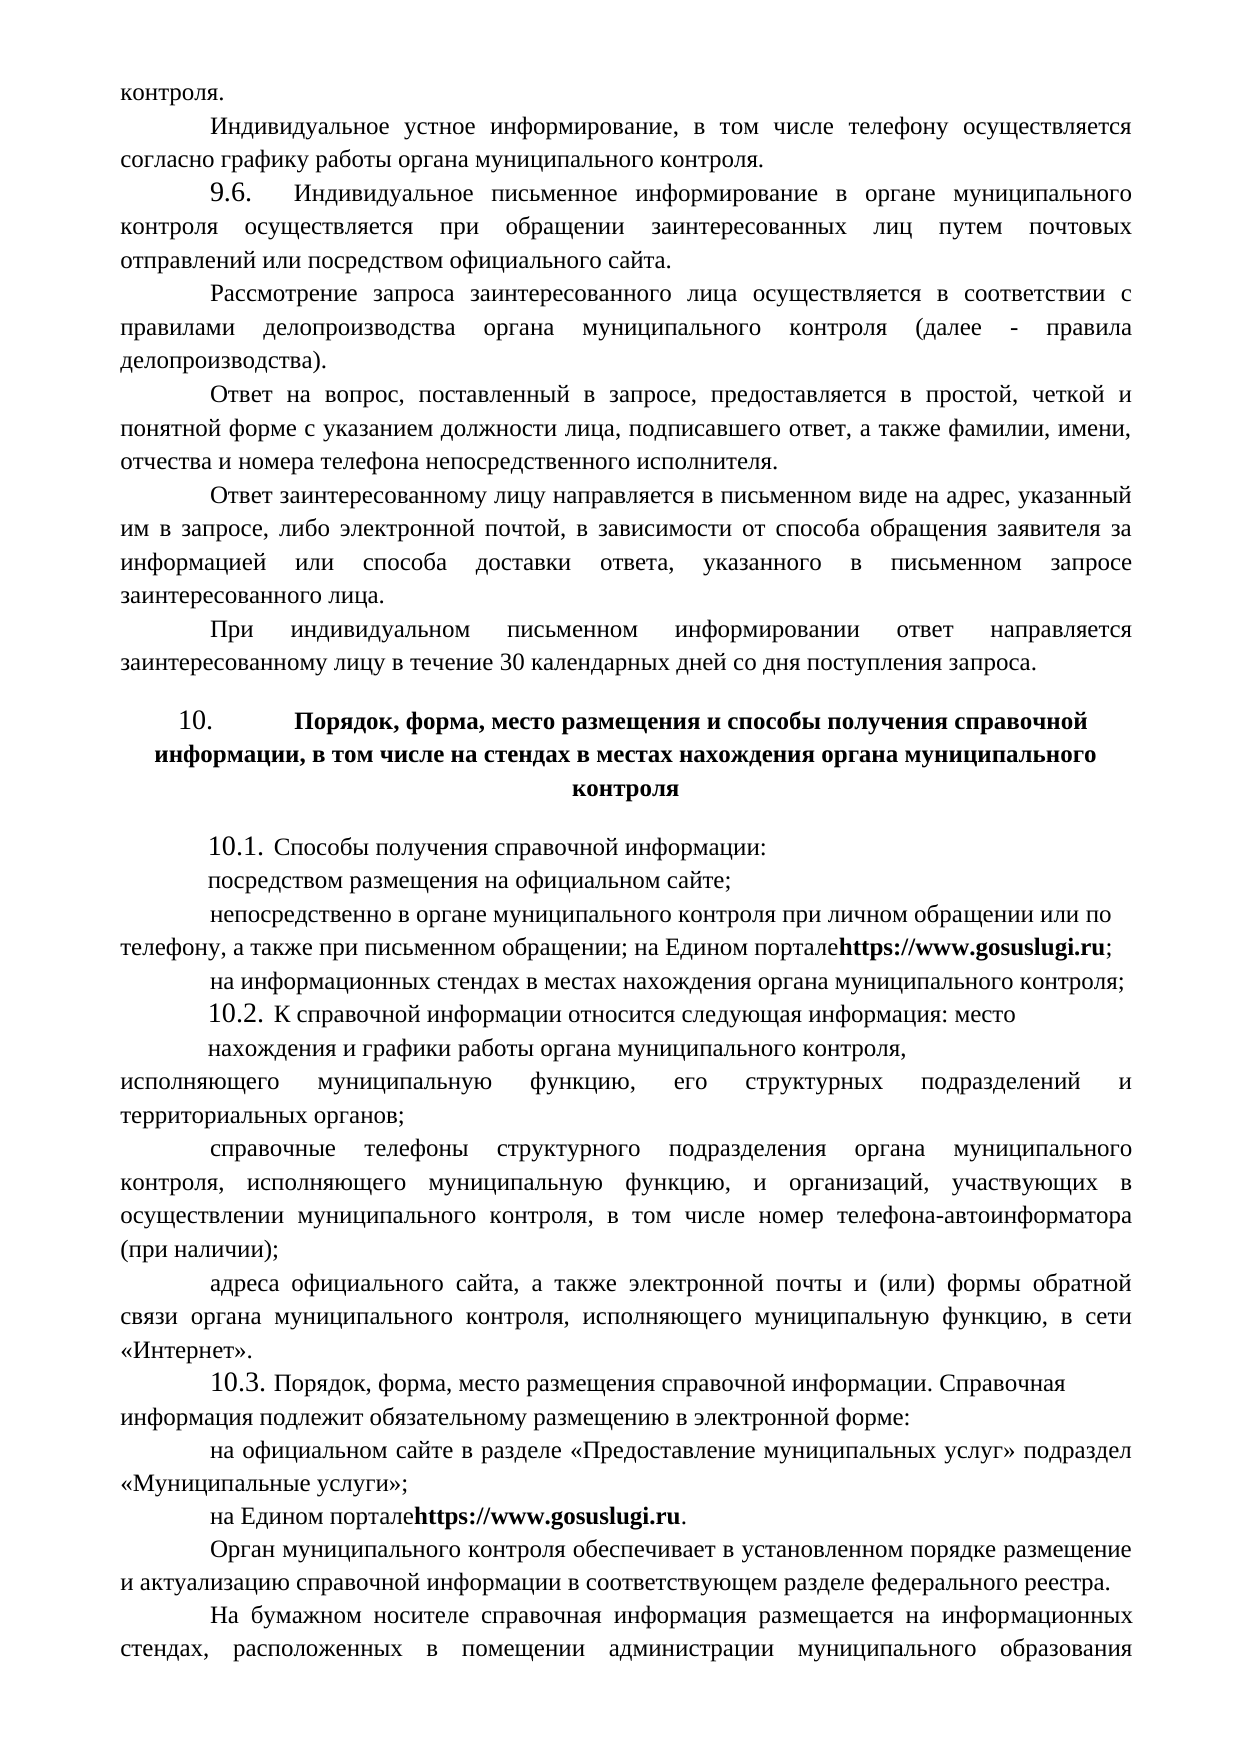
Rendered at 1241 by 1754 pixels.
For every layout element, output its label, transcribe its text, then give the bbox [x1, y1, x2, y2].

list Индивидуальное письменное информирование в органе муниципального контроля осуществляется при обращении заинтересованных лиц путем почтовых отправлений или посредством официального сайта. [120, 174, 1133, 275]
text на Едином порталеhttps://www.gosuslugi.ru. [120, 1498, 1135, 1531]
text на официальном сайте в разделе «Предоставление муниципальных услуг» подраздел «Муниципальные услуги»; [120, 1432, 1133, 1498]
text адреса официального сайта, а также электронной почты и (или) формы обратной связи органа муниципального контроля, исполняющего муниципальную функцию, в сети «Интернет». [120, 1264, 1133, 1365]
text справочные телефоны структурного подразделения органа муниципального контроля, исполняющего муниципальную функцию, и организаций, участвующих в осуществлении муниципального контроля, в том числе номер телефона-автоинформатора (при наличии); [120, 1130, 1133, 1264]
text Ответ заинтересованному лицу направляется в письменном виде на адрес, указанный им в запросе, либо электронной почтой, в зависимости от способа обращения заявителя за информацией или способа доставки ответа, указанного в письменном запросе заинтересованного лица. [120, 476, 1133, 611]
text При индивидуальном письменном информировании ответ направляется заинтересованному лицу в течение 30 календарных дней со дня поступления запроса. [120, 611, 1133, 678]
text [120, 74, 1135, 107]
list Способы получения справочной информации: посредством размещения на официальном сайте; [208, 828, 860, 895]
text непосредственно в органе муниципального контроля при личном обращении или по телефону, а также при письменном обращении; на Едином порталеhttps://www.gosuslugi.ru; [120, 895, 1133, 962]
list Порядок, форма, место размещения и способы получения справочной информации, в том числе на стендах в местах нахождения органа муниципального контроля [118, 703, 1133, 803]
list Порядок, форма, место размещения справочной информации. Справочная информация подлежит обязательному размещению в электронной форме: [120, 1365, 1133, 1432]
text Орган муниципального контроля обеспечивает в установленном порядке размещение и актуализацию справочной информации в соответствующем разделе федерального реестра. [120, 1531, 1133, 1597]
text на информационных стендах в местах нахождения органа муниципального контроля; [120, 962, 1133, 996]
text исполняющего муниципальную функцию, его структурных подразделений и территориальных органов; [120, 1063, 1133, 1130]
list К справочной информации относится следующая информация: место нахождения и графики работы органа муниципального контроля, [208, 996, 1133, 1063]
text Ответ на вопрос, поставленный в запросе, предоставляется в простой, четкой и понятной форме с указанием должности лица, подписавшего ответ, а также фамилии, имени, отчества и номера телефона непосредственного исполнителя. [120, 376, 1133, 476]
text Индивидуальное устное информирование, в том числе телефону осуществляется согласно графику работы органа муниципального контроля. [120, 107, 1133, 174]
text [120, 1597, 1133, 1663]
text Рассмотрение запроса заинтересованного лица осуществляется в соответствии с правилами делопроизводства органа муниципального контроля (далее - правила делопроизводства). [120, 275, 1133, 376]
